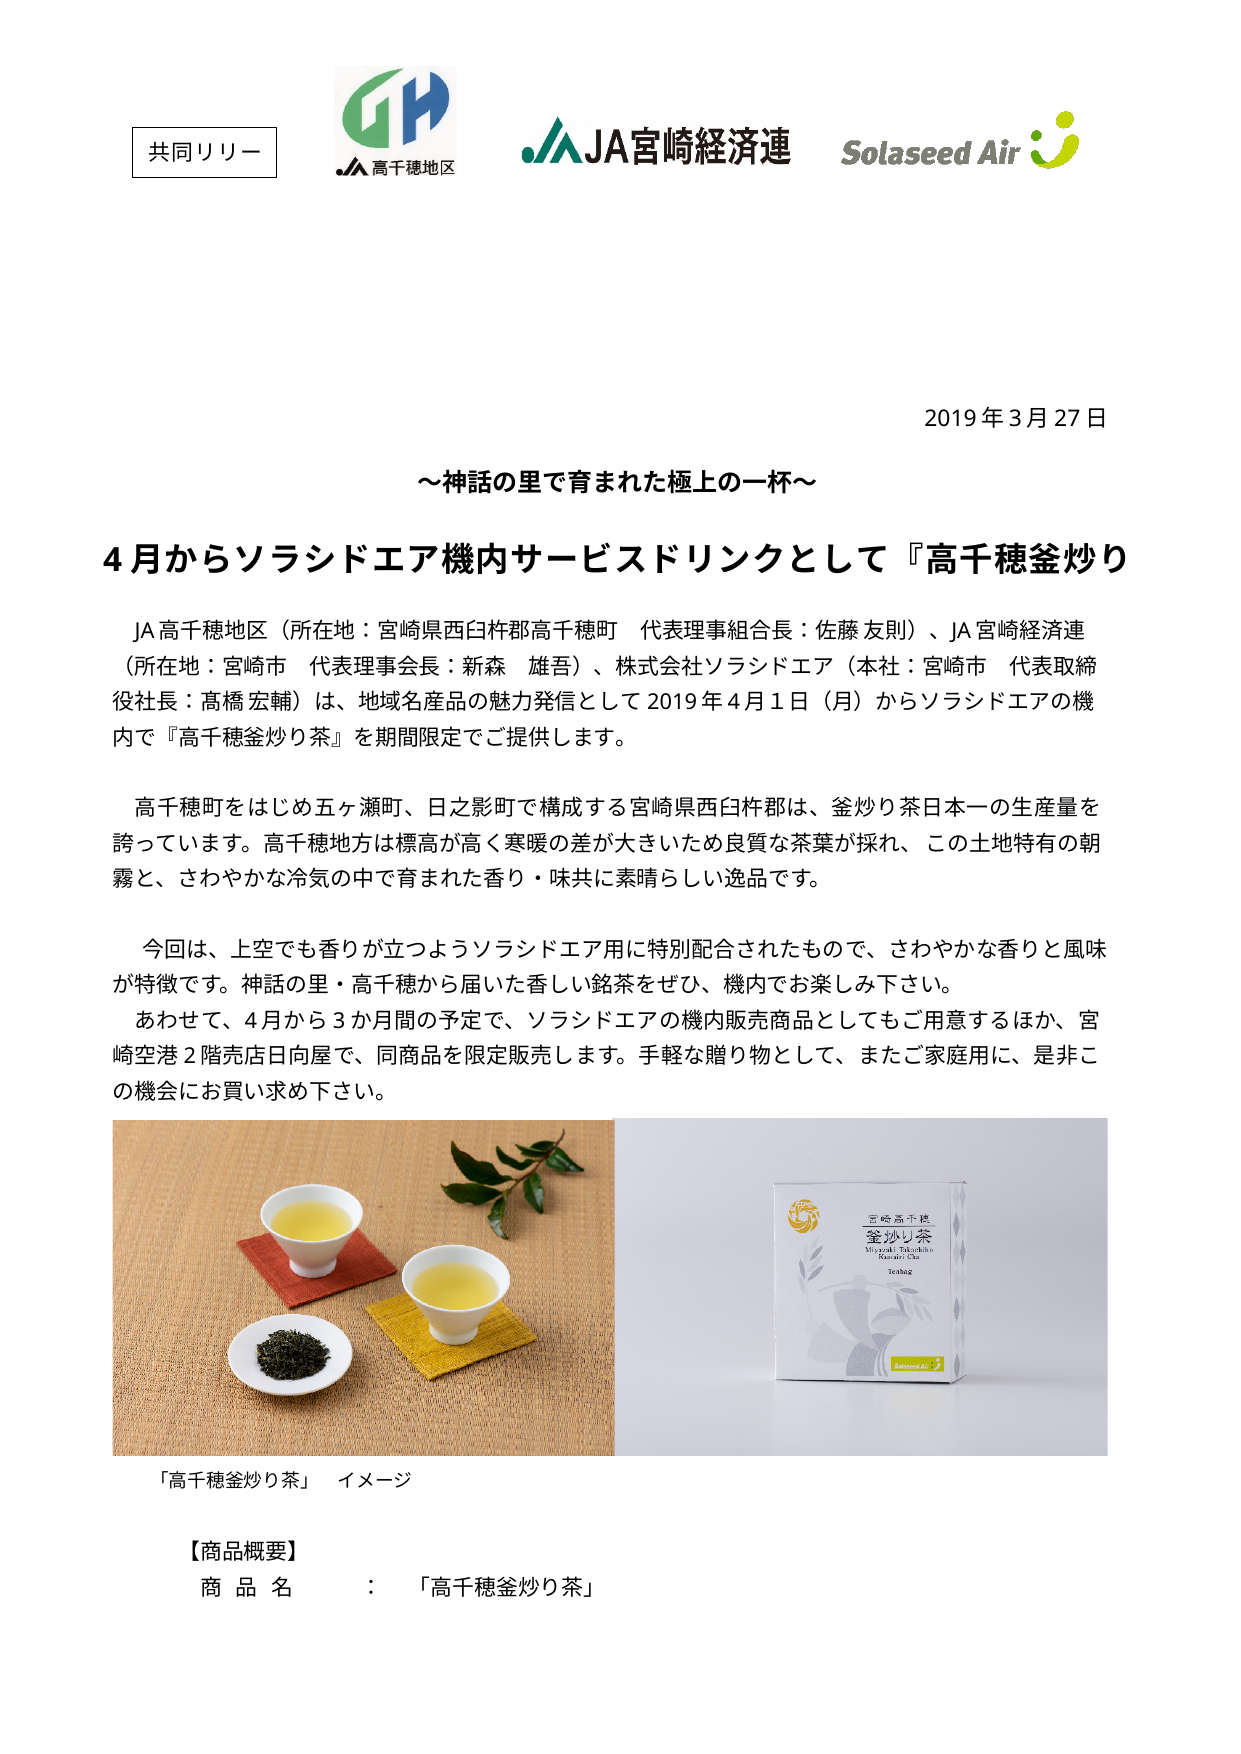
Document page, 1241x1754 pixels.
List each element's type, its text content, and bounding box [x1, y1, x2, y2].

picture [828, 108, 1091, 171]
picture [112, 1118, 1108, 1456]
picture [521, 116, 791, 165]
table_header ： 「高千穂釜炒り茶」 [349, 1568, 1057, 1603]
text 2019年3月27日 [112, 399, 1107, 434]
text JA高千穂地区（所在地：宮崎県西臼杵郡高千穂町 代表理事組合長：佐藤 友則）、JA宮崎経済連（所在地：宮崎市 代表理事会長：新森 雄吾）、株式会社ソラシドエア（本社：宮崎市 代表取締役社長：髙橋 宏輔）は、地域名産品の魅力発信として2019年4月１日（月）からソラシドエアの機内で『高千穂釜炒り茶』を期間限定でご提供します。 [112, 611, 1107, 753]
picture [334, 66, 457, 176]
text 今回は、上空でも香りが立つようソラシドエア用に特別配合されたもので、さわやかな香りと風味が特徴です。神話の里・高千穂から届いた香しい銘茶をぜひ、機内でお楽しみ下さい。 [112, 930, 1108, 1001]
text 【商品概要】 [112, 1532, 1078, 1568]
table_header 商品名 [139, 1568, 349, 1603]
text 「高千穂釜炒り茶」 イメージ [112, 1461, 1107, 1497]
text 高千穂町をはじめ五ヶ瀬町、日之影町で構成する宮崎県西臼杵郡は、釜炒り茶日本一の生産量を誇っています。高千穂地方は標高が高く寒暖の差が大きいため良質な茶葉が採れ、この土地特有の朝霧と、さわやかな冷気の中で育まれた香り・味共に素晴らしい逸品です。 [112, 788, 1102, 895]
text あわせて、4月から3か月間の予定で、ソラシドエアの機内販売商品としてもご用意するほか、宮崎空港2階売店日向屋で、同商品を限定販売します。手軽な贈り物として、またご家庭用に、是非この機会にお買い求め下さい。 [112, 1001, 1102, 1107]
